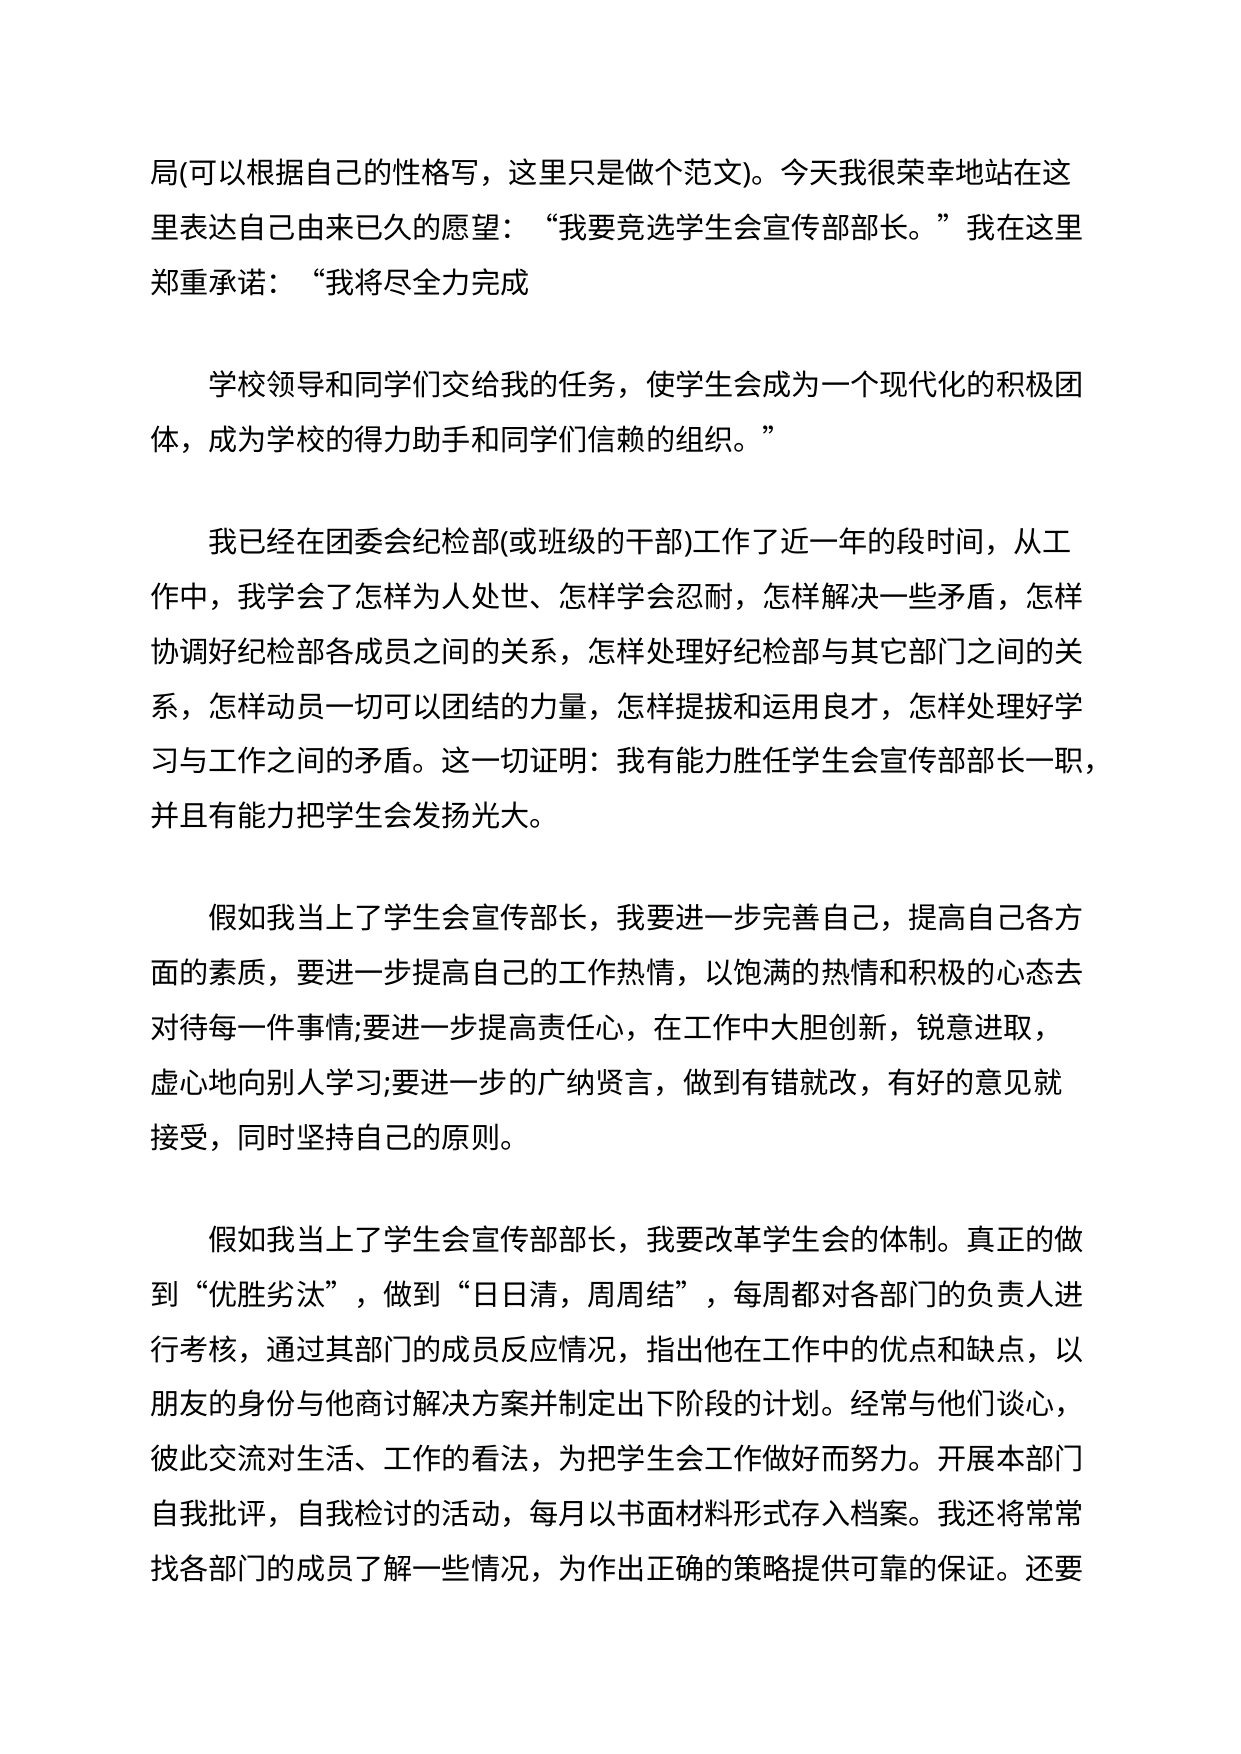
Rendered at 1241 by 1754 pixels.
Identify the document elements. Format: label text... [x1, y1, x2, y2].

text 假如我当上了学生会宣传部长，我要进一步完善自己，提高自己各方面的素质，要进一步提高自己的工作热情，以饱满的热情和积极的心态去对待每一件事情;要进一步提高责任心，在工作中大胆创新，锐意进取，虚心地向别人学习;要进一步的广纳贤言，做到有错就改，有好的意见就接受，同时坚持自己的原则。 [150, 895, 1090, 1157]
text 学校领导和同学们交给我的任务，使学生会成为一个现代化的积极团体，成为学校的得力助手和同学们信赖的组织。” [150, 362, 1090, 459]
text 我已经在团委会纪检部(或班级的干部)工作了近一年的段时间，从工作中，我学会了怎样为人处世、怎样学会忍耐，怎样解决一些矛盾，怎样协调好纪检部各成员之间的关系，怎样处理好纪检部与其它部门之间的关系，怎样动员一切可以团结的力量，怎样提拔和运用良才，怎样处理好学习与工作之间的矛盾。这一切证明：我有能力胜任学生会宣传部部长一职，并且有能力把学生会发扬光大。 [150, 518, 1090, 835]
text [150, 1216, 1090, 1588]
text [150, 150, 1090, 302]
